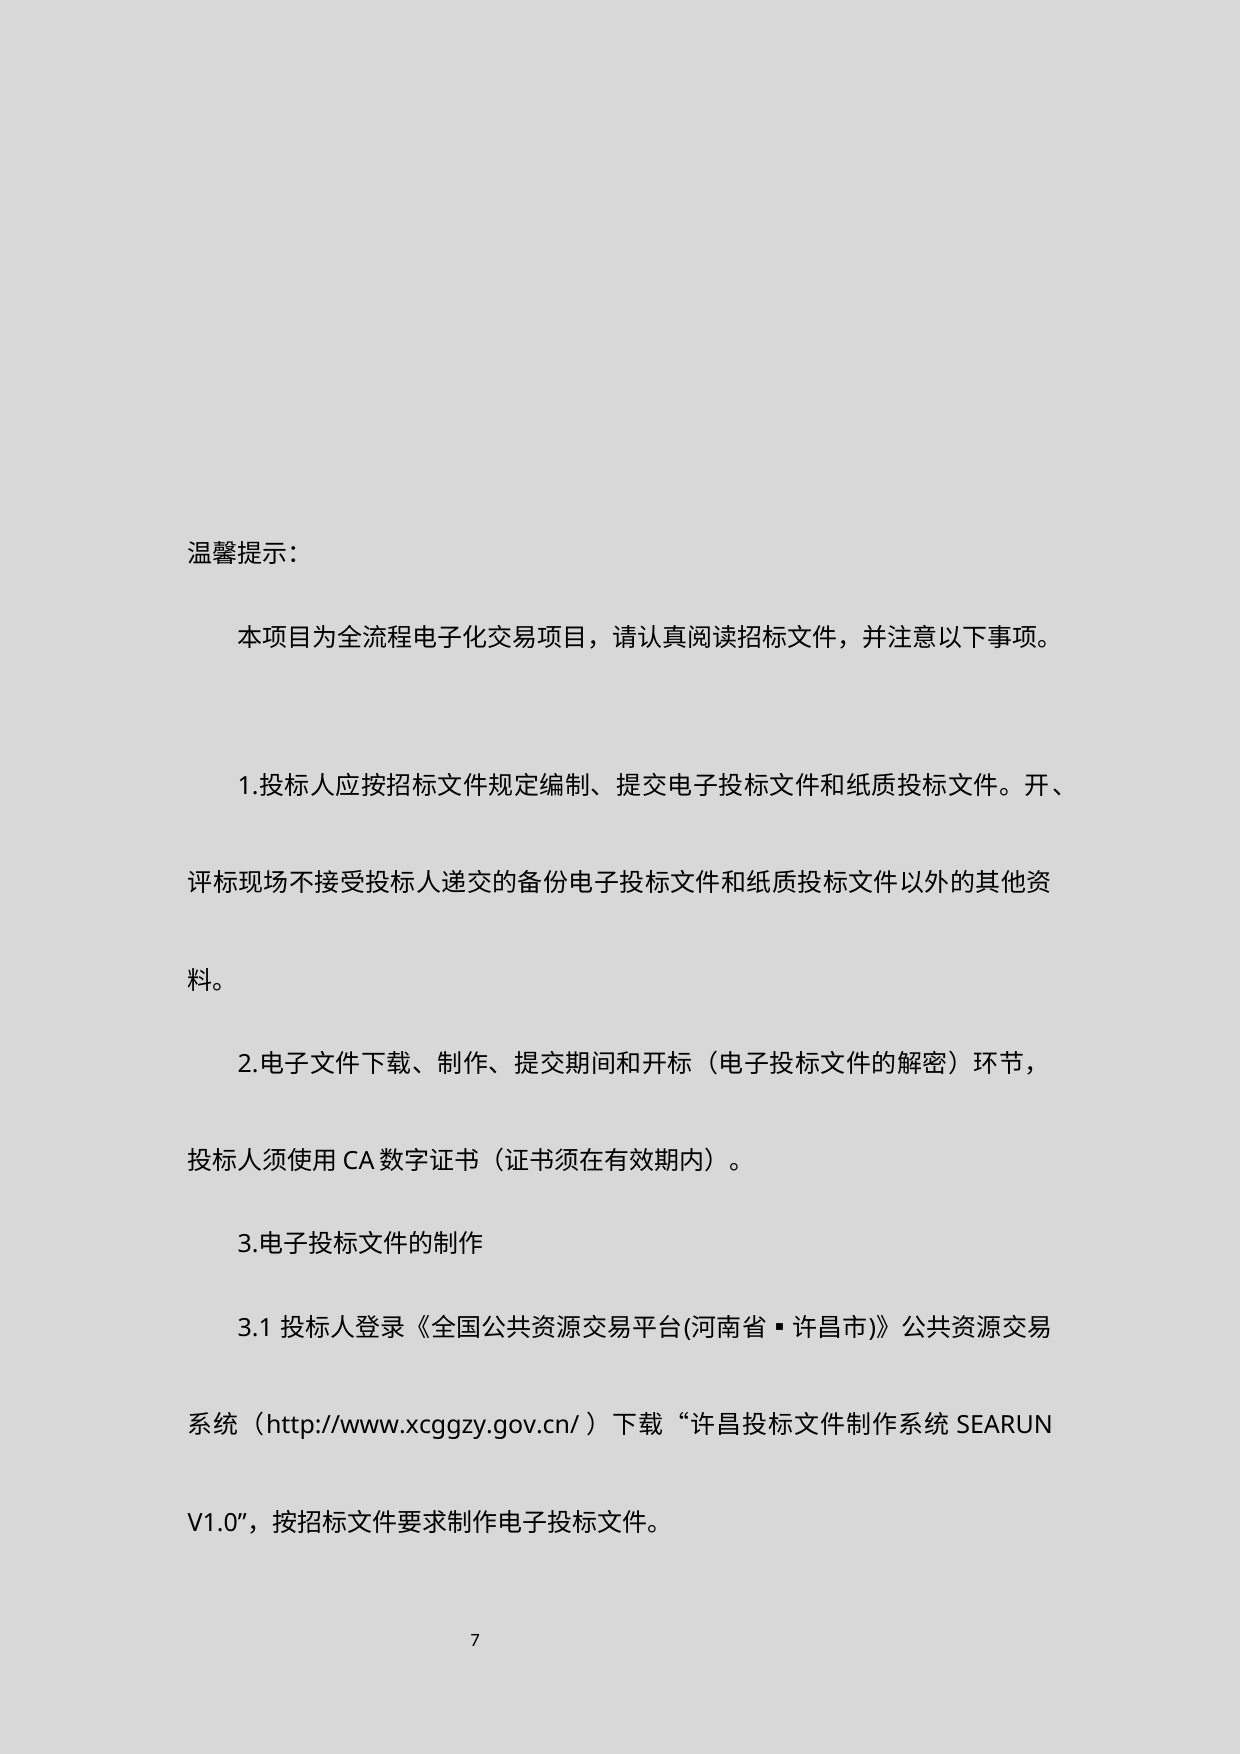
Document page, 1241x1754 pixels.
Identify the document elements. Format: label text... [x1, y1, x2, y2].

text 3.电子投标文件的制作 [187, 1209, 1053, 1274]
text 3.1 投标人登录《全国公共资源交易平台(河南省▪许昌市)》公共资源交易系统（http://www.xcggzy.gov.cn/ ）下载“许昌投标文件制作系统SEARUN V1.0”，按招标文件要求制作电子投标文件。 [187, 1293, 1053, 1553]
text 本项目为全流程电子化交易项目，请认真阅读招标文件，并注意以下事项。 [187, 603, 1053, 668]
text 温馨提示： [187, 519, 1053, 584]
text 1.投标人应按招标文件规定编制、提交电子投标文件和纸质投标文件。开、评标现场不接受投标人递交的备份电子投标文件和纸质投标文件以外的其他资料。 [187, 751, 1053, 1011]
text 2.电子文件下载、制作、提交期间和开标（电子投标文件的解密）环节，投标人须使用CA数字证书（证书须在有效期内）。 [187, 1029, 1053, 1191]
